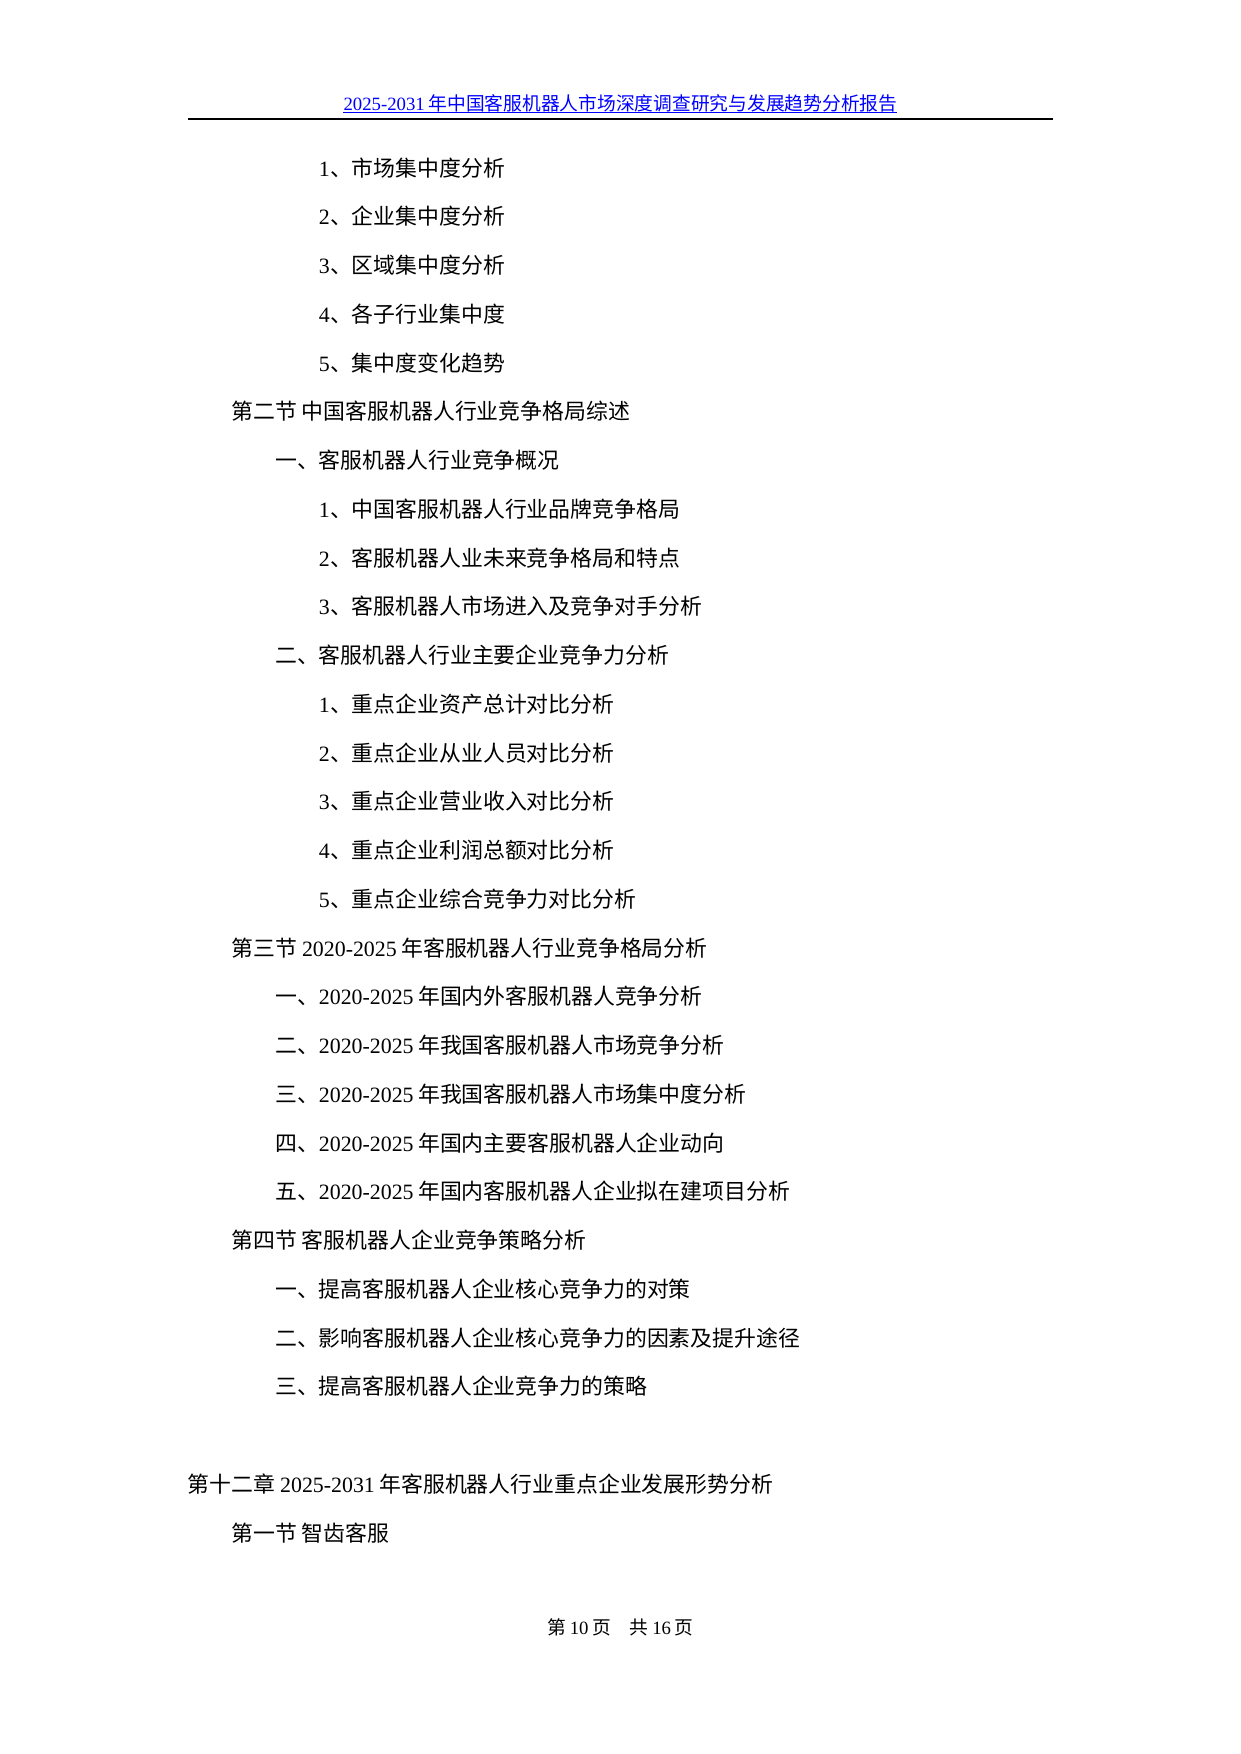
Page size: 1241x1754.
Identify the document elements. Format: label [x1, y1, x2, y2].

text [187, 150, 1053, 1548]
